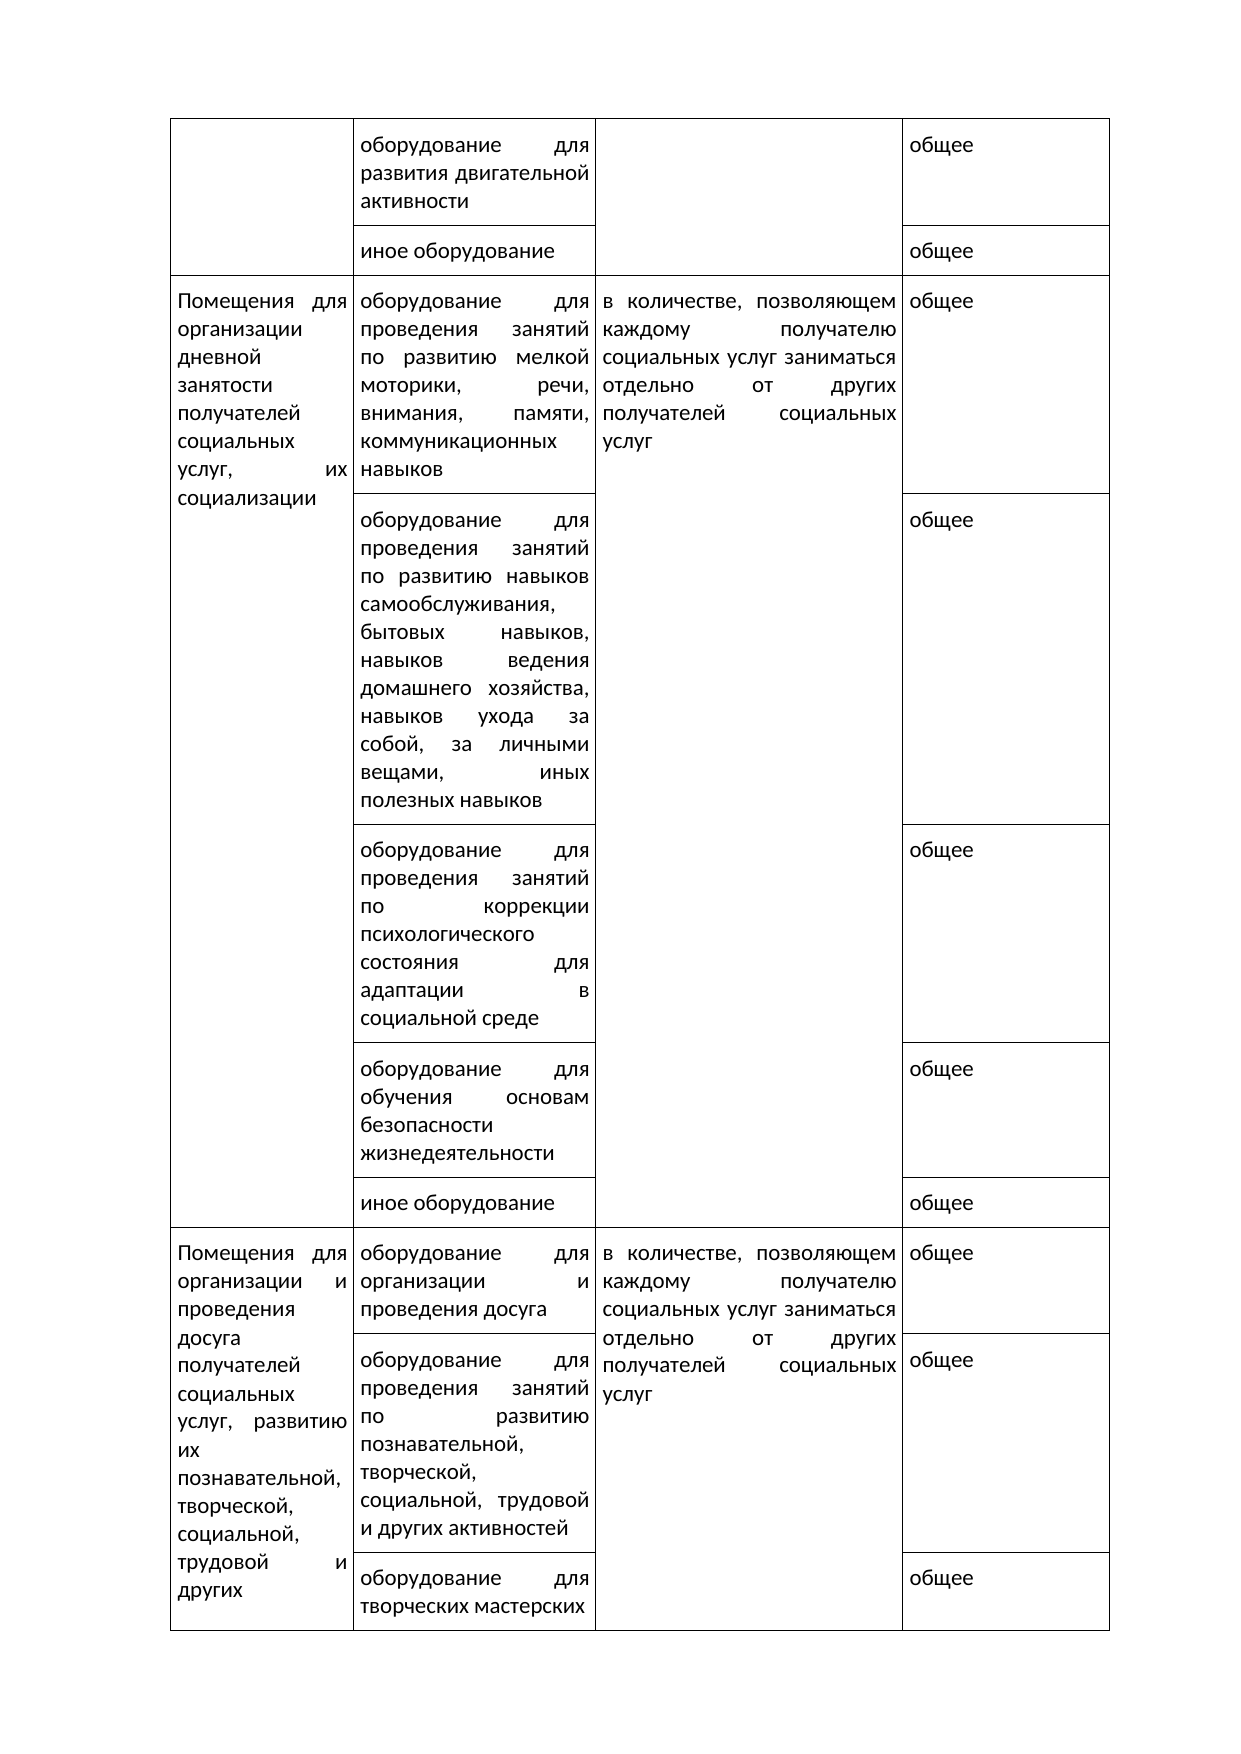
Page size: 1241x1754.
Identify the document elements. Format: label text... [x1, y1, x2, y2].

table_cell общее [903, 119, 1109, 224]
table_cell Помещения для организации и проведения досуга получателей социальных услуг, развитию их познавательной, творческой, социальной, трудовой и других активностей [171, 1228, 353, 1630]
table_cell общее [903, 1178, 1109, 1227]
table_cell Помещения для организации дневной занятости получателей социальных услуг, их социализации [171, 276, 353, 852]
table_cell общее [903, 276, 1109, 493]
table_cell общее [903, 226, 1109, 275]
table_cell оборудование для организации и проведения досуга [354, 1228, 595, 1333]
table_cell общее [903, 1228, 1109, 1333]
table_cell оборудование для развития двигательной активности [354, 119, 595, 224]
table_cell оборудование для творческих мастерских [354, 1553, 595, 1630]
table_cell иное оборудование [354, 1178, 595, 1227]
table_cell общее [903, 494, 1109, 824]
table_cell оборудование для проведения занятий по коррекции психологического состояния для адаптации в социальной среде [354, 825, 595, 1042]
table_cell оборудование для проведения занятий по развитию познавательной, творческой, социальной, трудовой и других активностей [354, 1334, 595, 1552]
table_cell [596, 852, 902, 1227]
table_cell оборудование для проведения занятий по развитию навыков самообслуживания, бытовых навыков, навыков ведения домашнего хозяйства, навыков ухода за собой, за личными вещами, иных полезных навыков [354, 494, 595, 824]
table_cell общее [903, 825, 1109, 1042]
table_cell общее [903, 1553, 1109, 1630]
table_cell общее [903, 1043, 1109, 1177]
table_cell оборудование для проведения занятий по развитию мелкой моторики, речи, внимания, памяти, коммуникационных навыков [354, 276, 595, 493]
table_cell иное оборудование [354, 226, 595, 275]
table_cell общее [903, 1334, 1109, 1552]
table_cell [596, 276, 902, 852]
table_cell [596, 1228, 902, 1630]
table_cell [171, 852, 353, 1227]
table_cell оборудование для обучения основам безопасности жизнедеятельности [354, 1043, 595, 1177]
